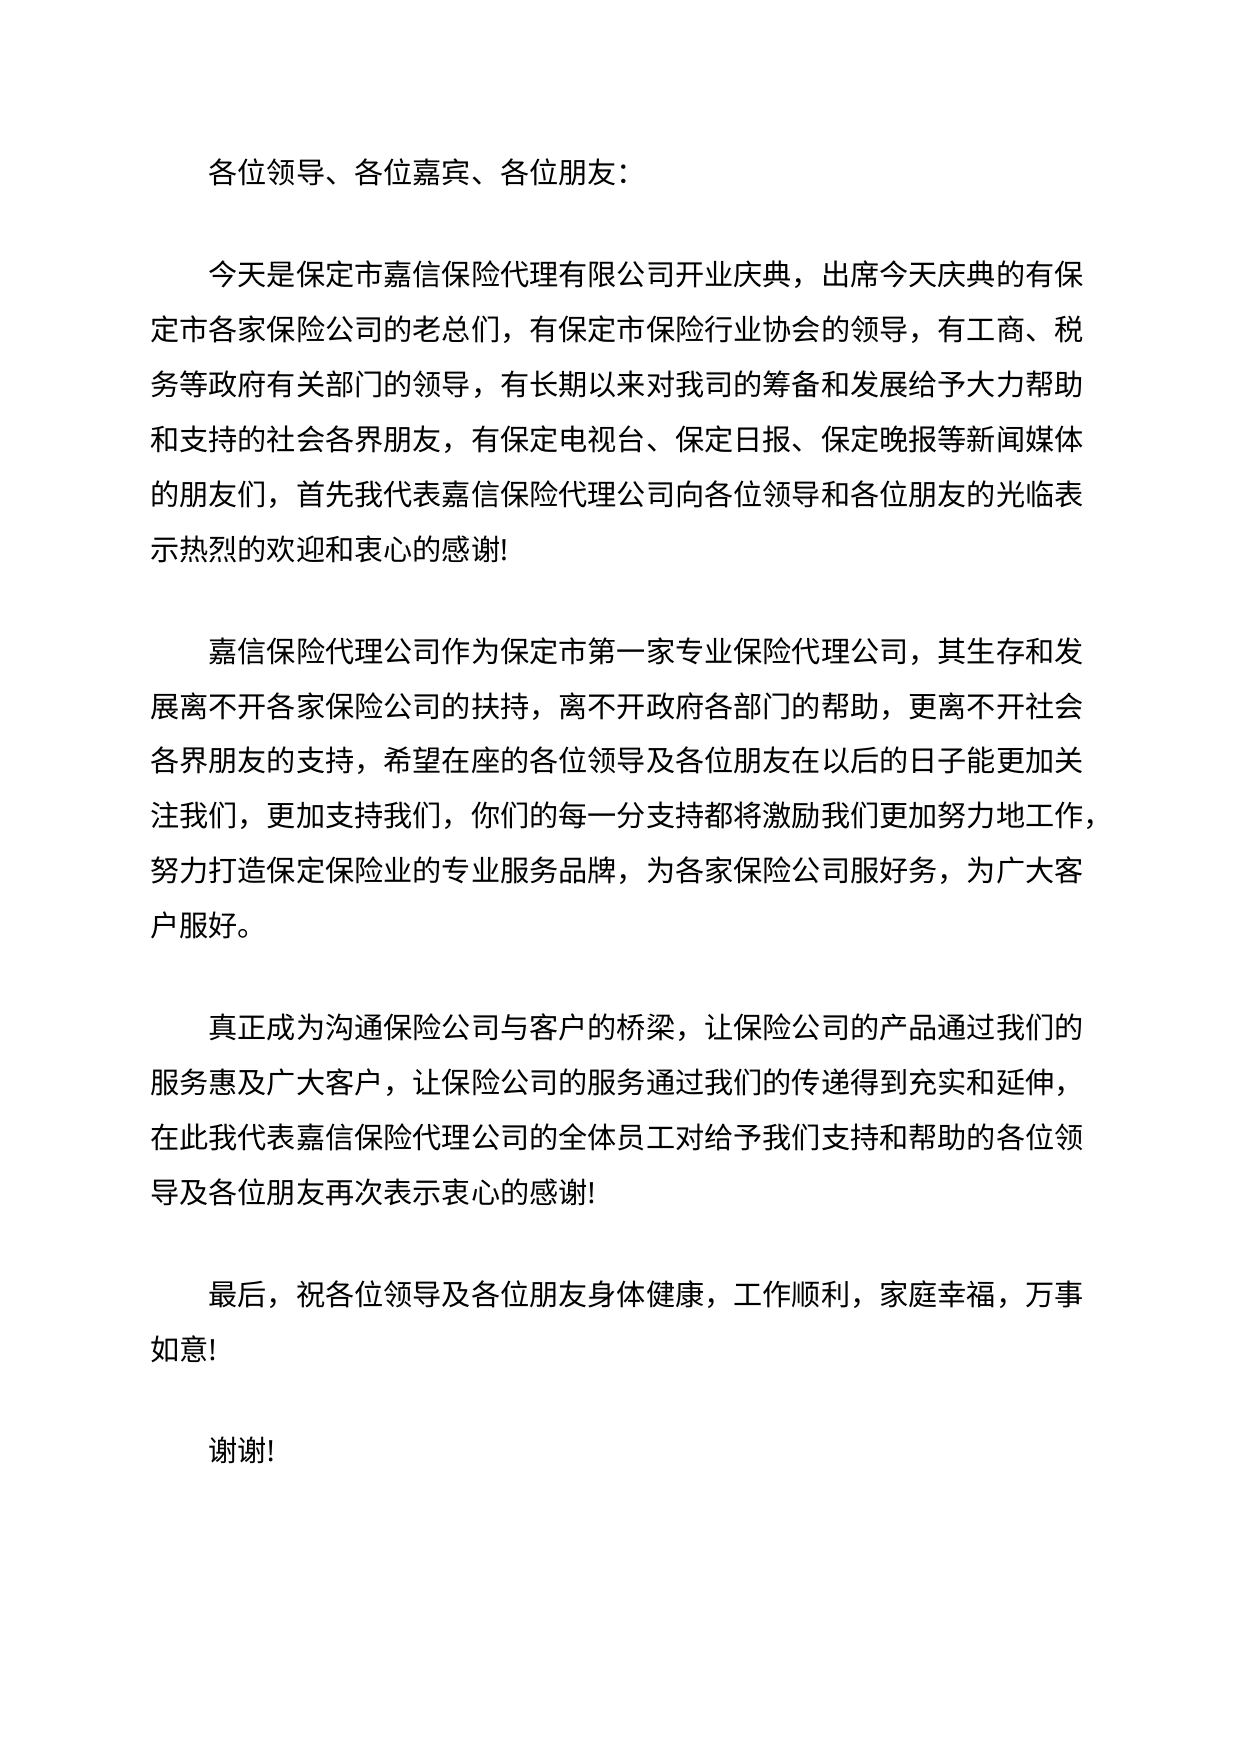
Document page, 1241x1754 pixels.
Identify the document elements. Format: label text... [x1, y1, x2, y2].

text 今天是保定市嘉信保险代理有限公司开业庆典，出席今天庆典的有保定市各家保险公司的老总们，有保定市保险行业协会的领导，有工商、税务等政府有关部门的领导，有长期以来对我司的筹备和发展给予大力帮助和支持的社会各界朋友，有保定电视台、保定日报、保定晚报等新闻媒体的朋友们，首先我代表嘉信保险代理公司向各位领导和各位朋友的光临表示热烈的欢迎和衷心的感谢! [150, 252, 1090, 569]
text 最后，祝各位领导及各位朋友身体健康，工作顺利，家庭幸福，万事如意! [150, 1271, 1090, 1368]
text 各位领导、各位嘉宾、各位朋友： [150, 150, 1090, 192]
text 谢谢! [150, 1428, 1090, 1470]
text 真正成为沟通保险公司与客户的桥梁，让保险公司的产品通过我们的服务惠及广大客户，让保险公司的服务通过我们的传递得到充实和延伸，在此我代表嘉信保险代理公司的全体员工对给予我们支持和帮助的各位领导及各位朋友再次表示衷心的感谢! [150, 1004, 1090, 1212]
text 嘉信保险代理公司作为保定市第一家专业保险代理公司，其生存和发展离不开各家保险公司的扶持，离不开政府各部门的帮助，更离不开社会各界朋友的支持，希望在座的各位领导及各位朋友在以后的日子能更加关注我们，更加支持我们，你们的每一分支持都将激励我们更加努力地工作，努力打造保定保险业的专业服务品牌，为各家保险公司服好务，为广大客户服好。 [150, 628, 1090, 945]
